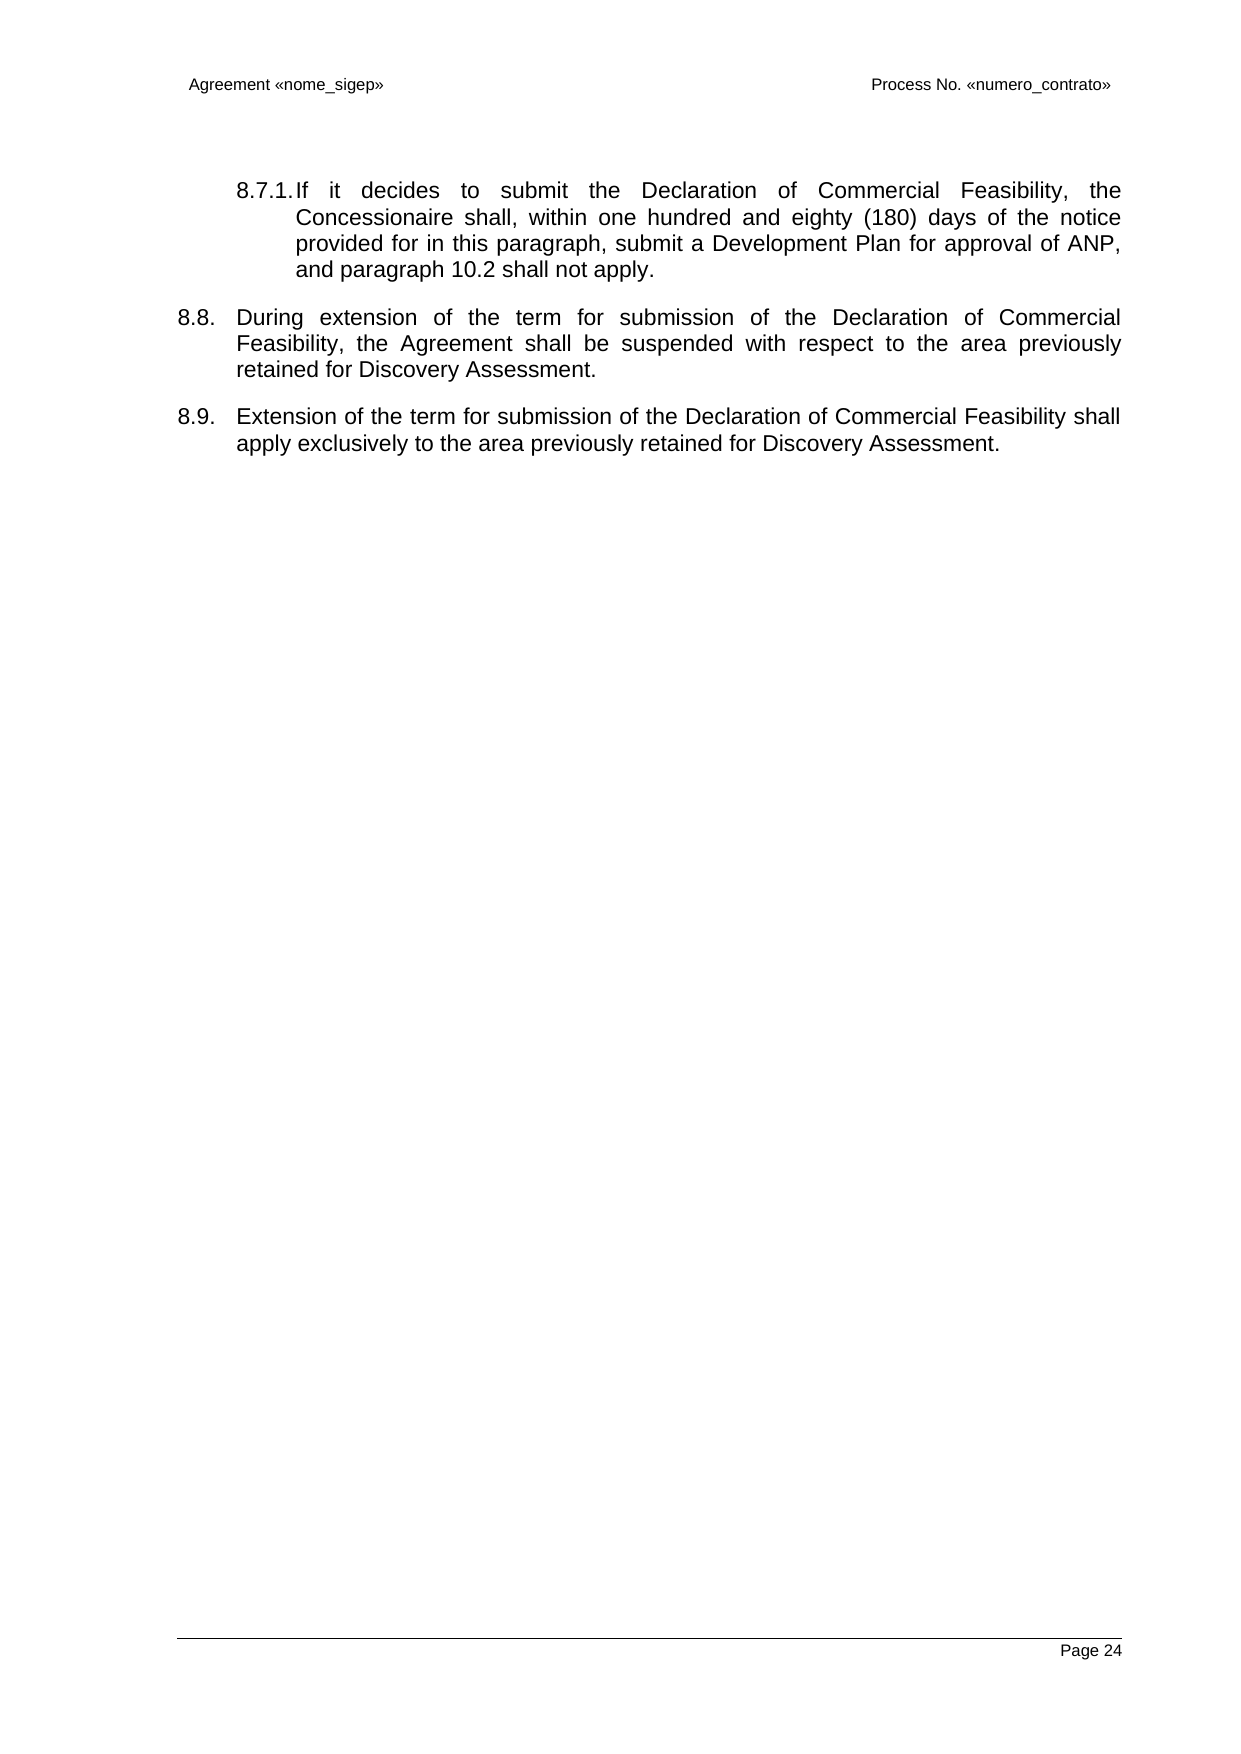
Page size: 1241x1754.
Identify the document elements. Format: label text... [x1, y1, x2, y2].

text If it decides to submit the Declaration of Commercial Feasibility, the Concessionaire shall, within one hundred and eighty (180) days of the notice provided for in this paragraph, submit a Development Plan for approval of ANP, and paragraph 10.2 shall not apply. [236, 177, 1122, 283]
text During extension of the term for submission of the Declaration of Commercial Feasibility, the Agreement shall be suspended with respect to the area previously retained for Discovery Assessment. [177, 303, 1122, 382]
text Extension of the term for submission of the Declaration of Commercial Feasibility shall apply exclusively to the area previously retained for Discovery Assessment. [177, 403, 1122, 456]
